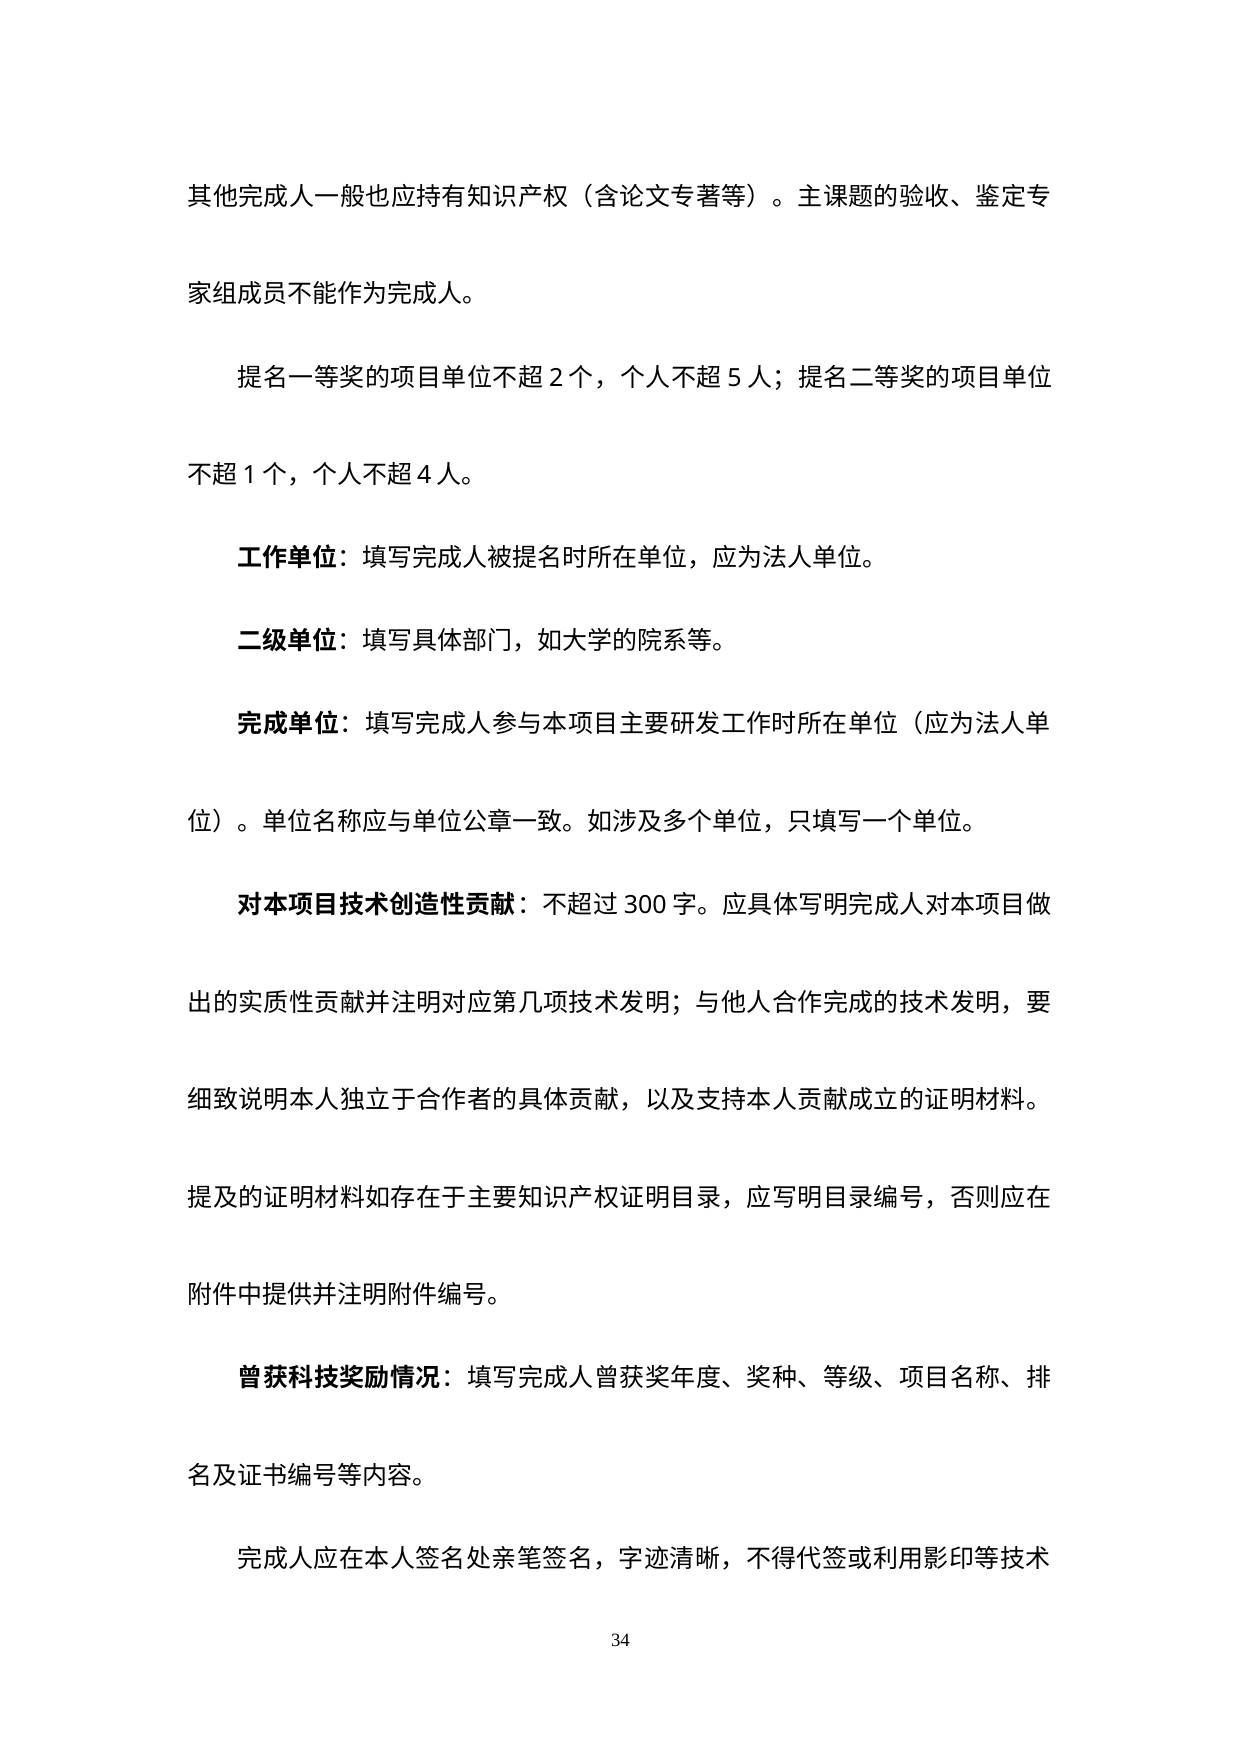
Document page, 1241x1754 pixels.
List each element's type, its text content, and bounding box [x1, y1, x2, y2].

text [187, 162, 1053, 324]
text 二级单位：填写具体部门，如大学的院系等。 [187, 606, 1053, 671]
text 工作单位：填写完成人被提名时所在单位，应为法人单位。 [187, 523, 1053, 588]
text 完成单位：填写完成人参与本项目主要研发工作时所在单位（应为法人单位）。单位名称应与单位公章一致。如涉及多个单位，只填写一个单位。 [187, 689, 1053, 852]
text 对本项目技术创造性贡献：不超过300字。应具体写明完成人对本项目做出的实质性贡献并注明对应第几项技术发明；与他人合作完成的技术发明，要细致说明本人独立于合作者的具体贡献，以及支持本人贡献成立的证明材料。提及的证明材料如存在于主要知识产权证明目录，应写明目录编号，否则应在附件中提供并注明附件编号。 [187, 870, 1053, 1325]
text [187, 1524, 1053, 1589]
text 曾获科技奖励情况：填写完成人曾获奖年度、奖种、等级、项目名称、排名及证书编号等内容。 [187, 1343, 1053, 1506]
text 提名一等奖的项目单位不超2个，个人不超5人；提名二等奖的项目单位不超1个，个人不超4人。 [187, 343, 1053, 505]
